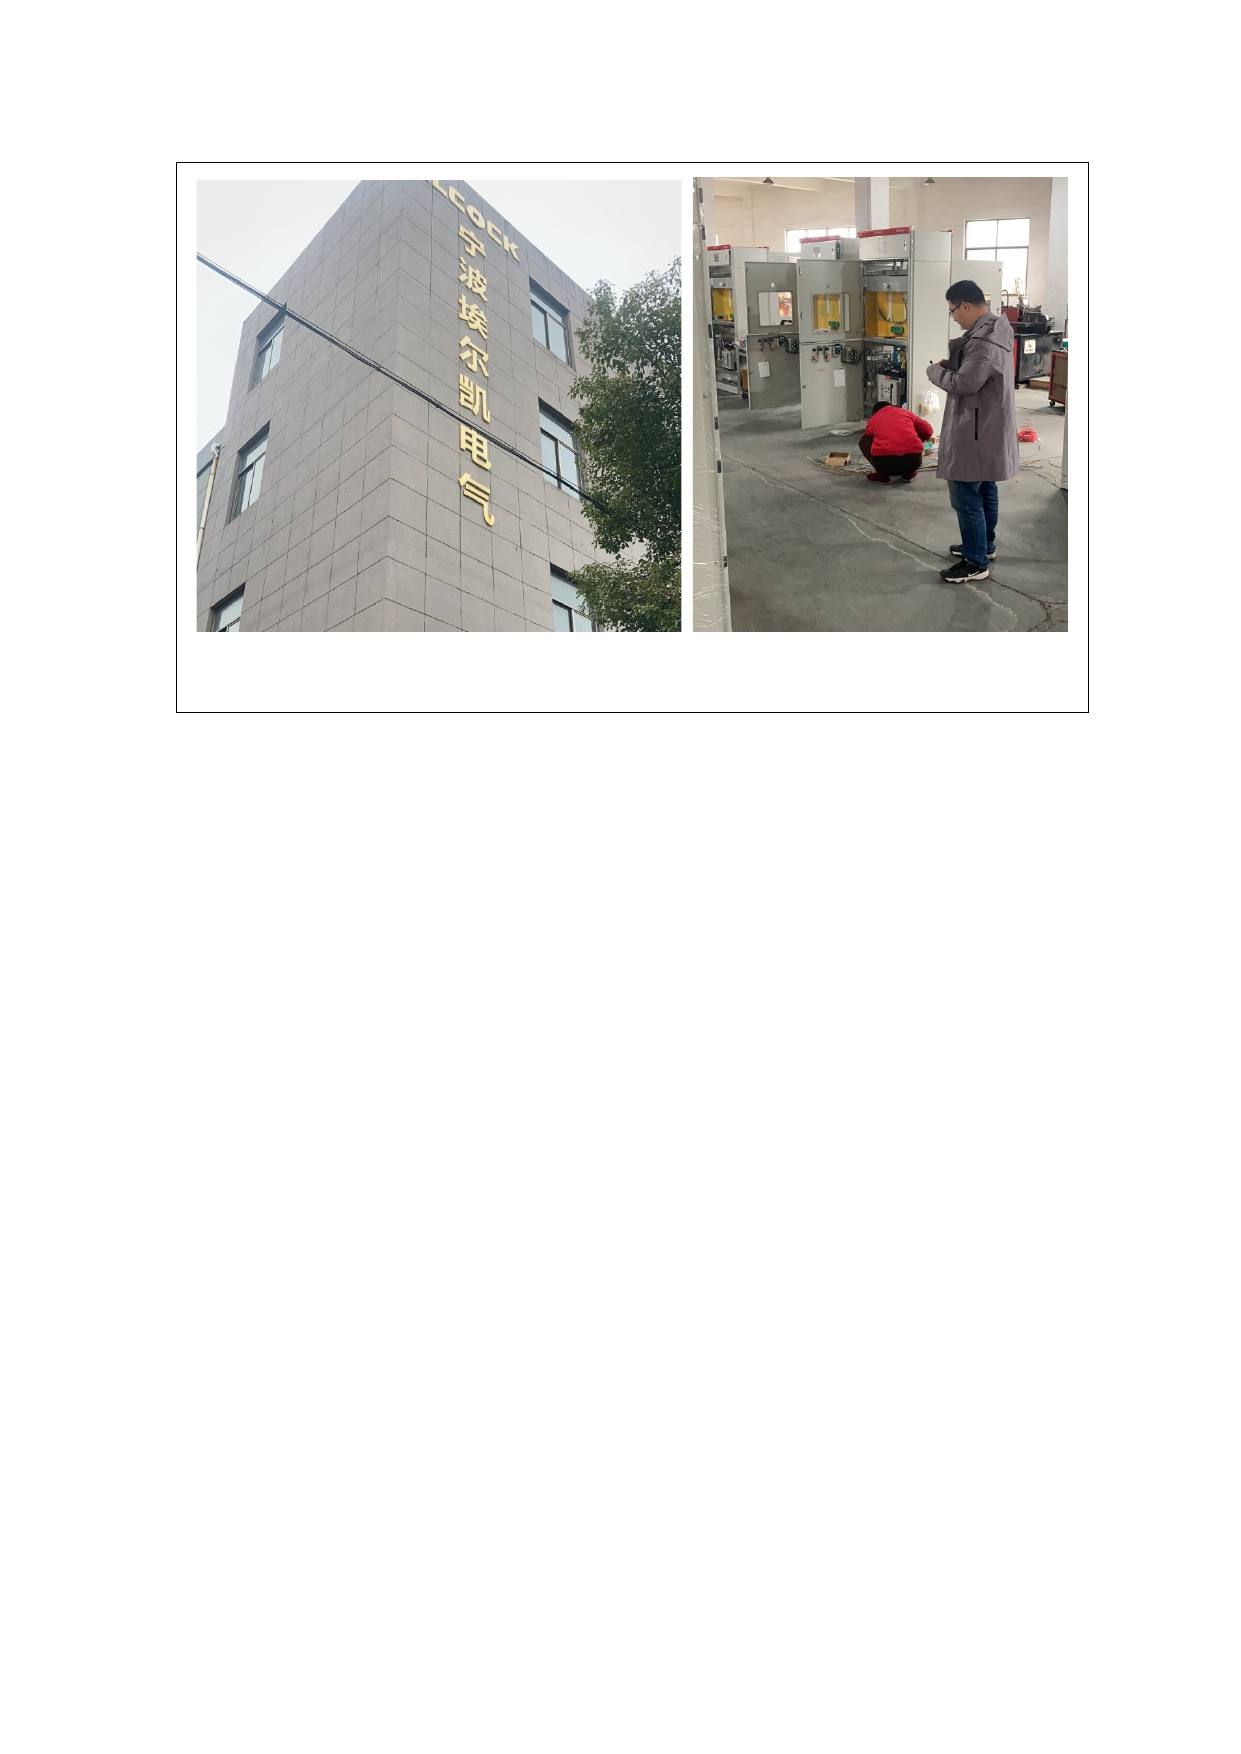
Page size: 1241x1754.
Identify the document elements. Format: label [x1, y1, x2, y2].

picture [196, 180, 682, 632]
picture [692, 177, 1068, 632]
table_cell [177, 163, 1088, 712]
